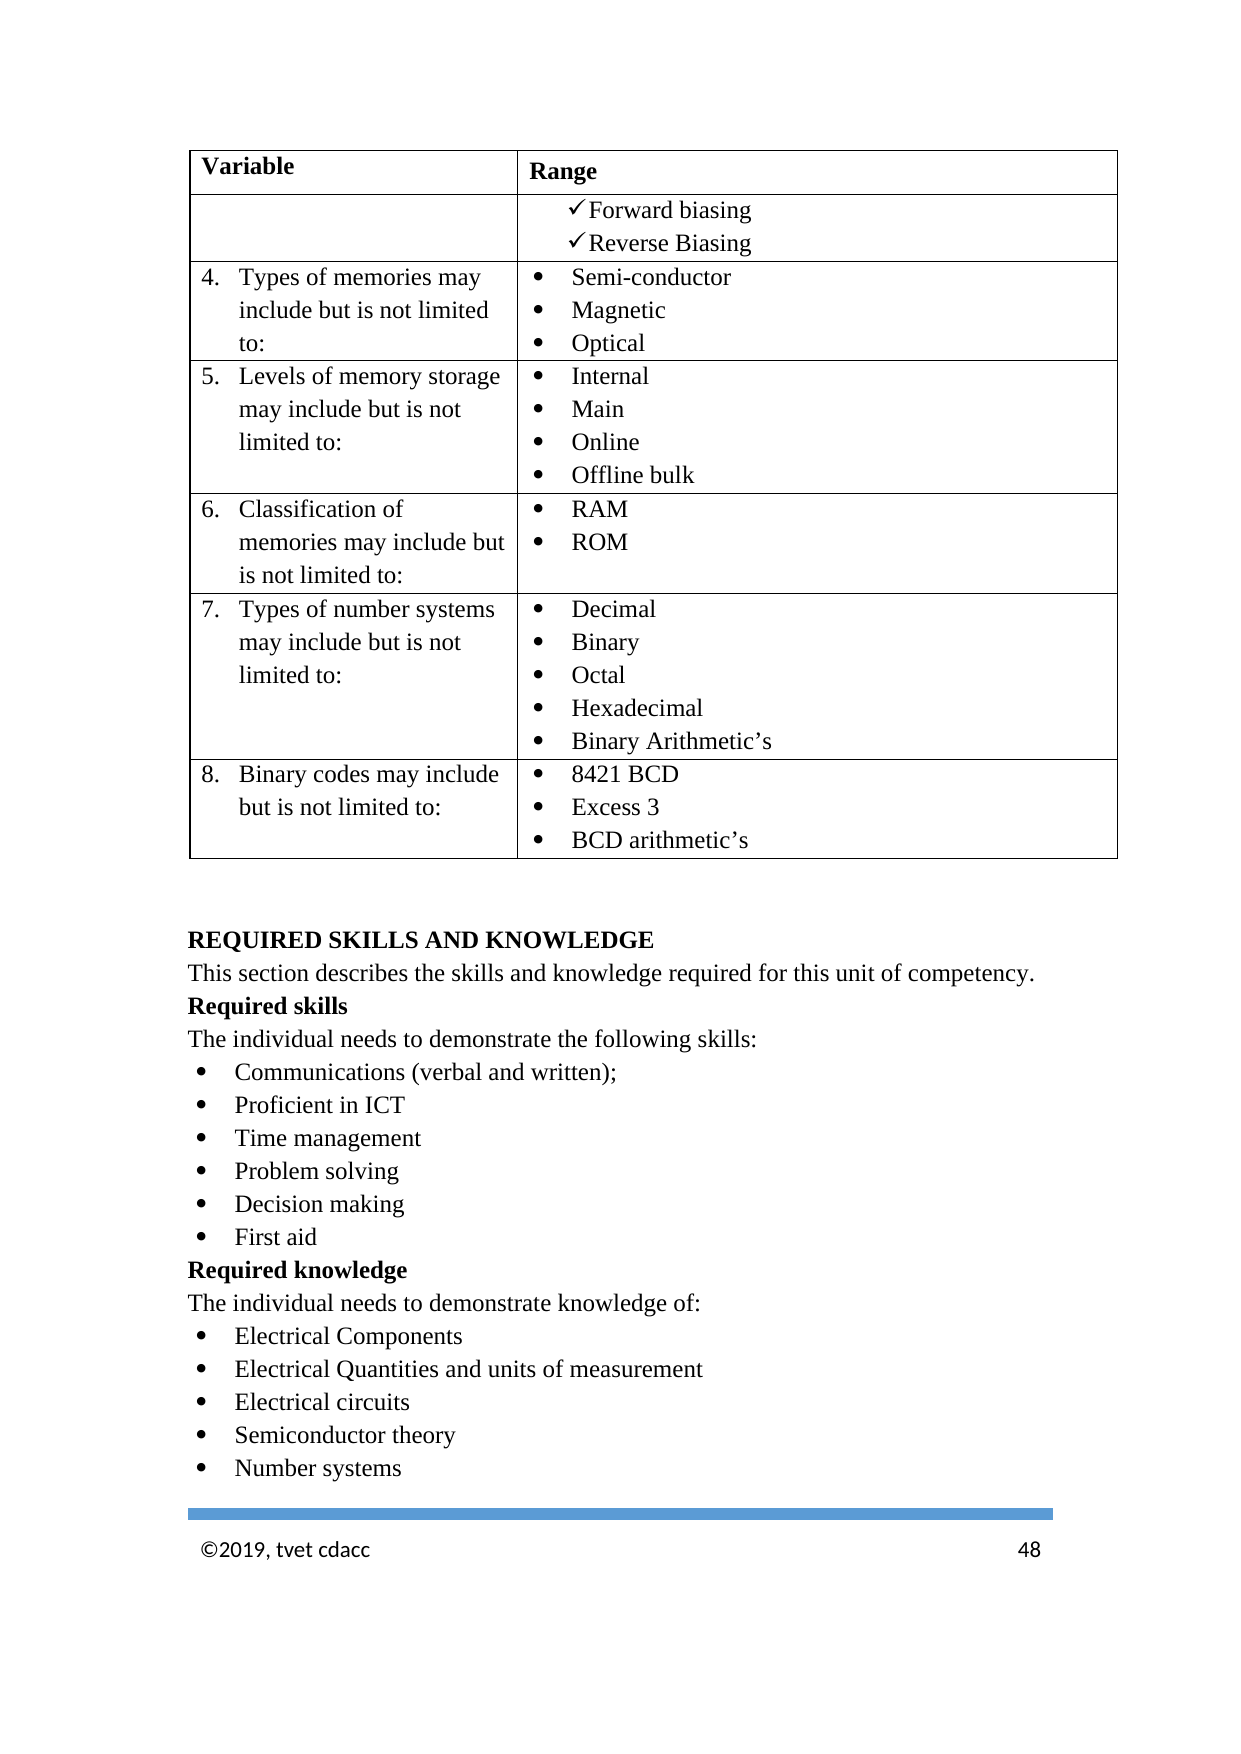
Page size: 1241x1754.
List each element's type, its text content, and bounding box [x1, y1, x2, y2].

table_cell RAM ROM [518, 494, 1117, 593]
table_cell Types of number systems may include but is not limited to: [191, 594, 517, 758]
table_header Range [518, 151, 1117, 194]
list Electrical Quantities and units of measurement [197, 1354, 1053, 1383]
text The individual needs to demonstrate the following skills: [187, 1024, 1053, 1053]
list Electrical Components [197, 1321, 1053, 1350]
text Required knowledge [187, 1255, 1053, 1284]
table_cell Classification of memories may include but is not limited to: [191, 494, 517, 593]
table_cell Decimal Binary Octal Hexadecimal Binary Arithmetic’s [518, 594, 1117, 758]
table_cell Semi-conductor Magnetic Optical [518, 262, 1117, 360]
table_cell 8421 BCD Excess 3 BCD arithmetic’s [518, 760, 1117, 858]
list First aid [197, 1222, 1053, 1251]
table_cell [518, 195, 1117, 261]
text The individual needs to demonstrate knowledge of: [187, 1288, 1053, 1317]
list Decision making [197, 1189, 1053, 1218]
table_cell Binary codes may include but is not limited to: [191, 760, 517, 858]
list Semiconductor theory [197, 1421, 1053, 1449]
list Communications (verbal and written); [197, 1057, 1053, 1086]
table_cell Internal Main Online Offline bulk [518, 361, 1117, 493]
text This section describes the skills and knowledge required for this unit of competency. [187, 958, 1053, 987]
table_cell Types of memories may include but is not limited to: [191, 262, 517, 360]
list Number systems [197, 1453, 1053, 1482]
text Required skills [187, 991, 1053, 1020]
text REQUIRED SKILLS AND KNOWLEDGE [187, 925, 1053, 954]
table_header Variable [191, 151, 517, 194]
table_cell Levels of memory storage may include but is not limited to: [191, 361, 517, 493]
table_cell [191, 195, 517, 261]
list Time management [197, 1123, 1053, 1152]
list Electrical circuits [197, 1387, 1053, 1416]
list Proficient in ICT [197, 1090, 1053, 1119]
list Problem solving [197, 1156, 1053, 1185]
